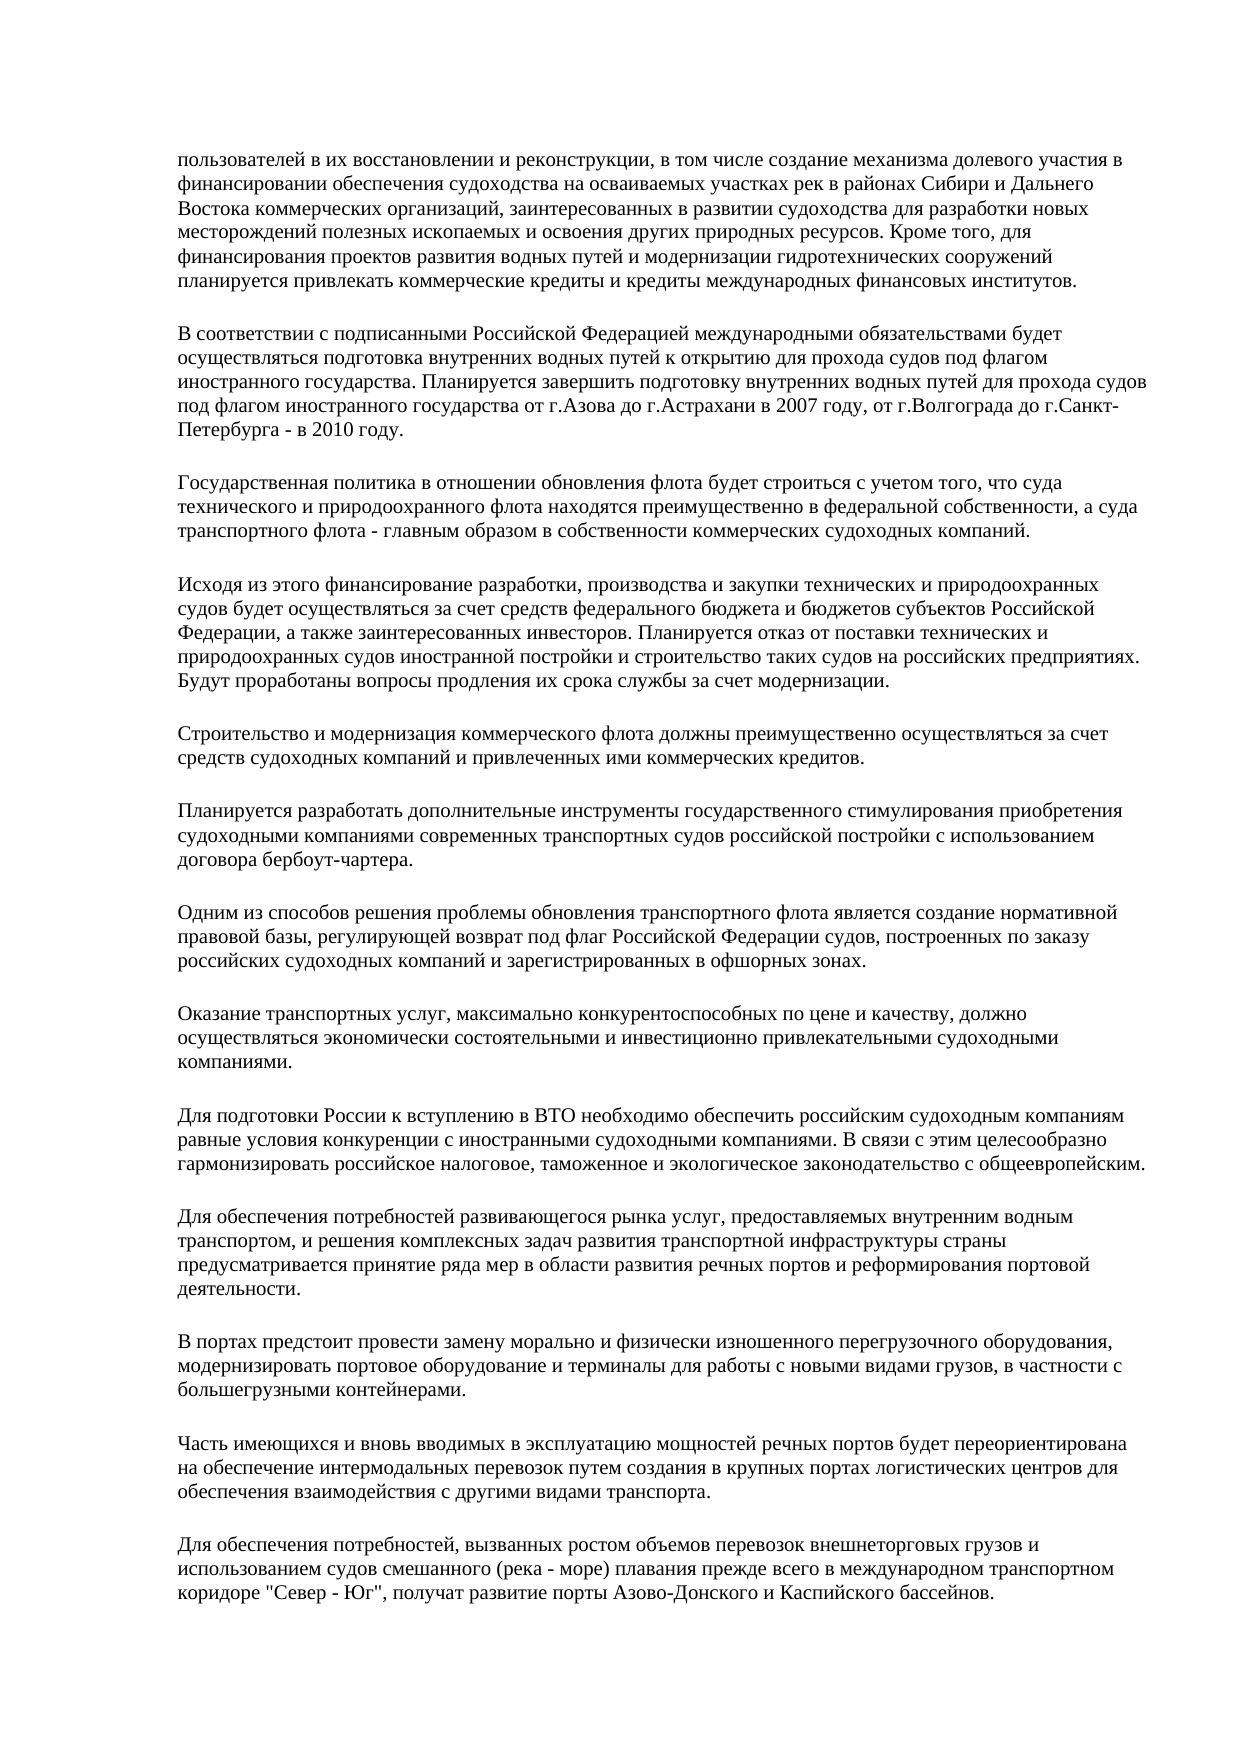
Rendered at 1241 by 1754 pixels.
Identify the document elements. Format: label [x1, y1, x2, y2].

table_header [177, 118, 1152, 1633]
